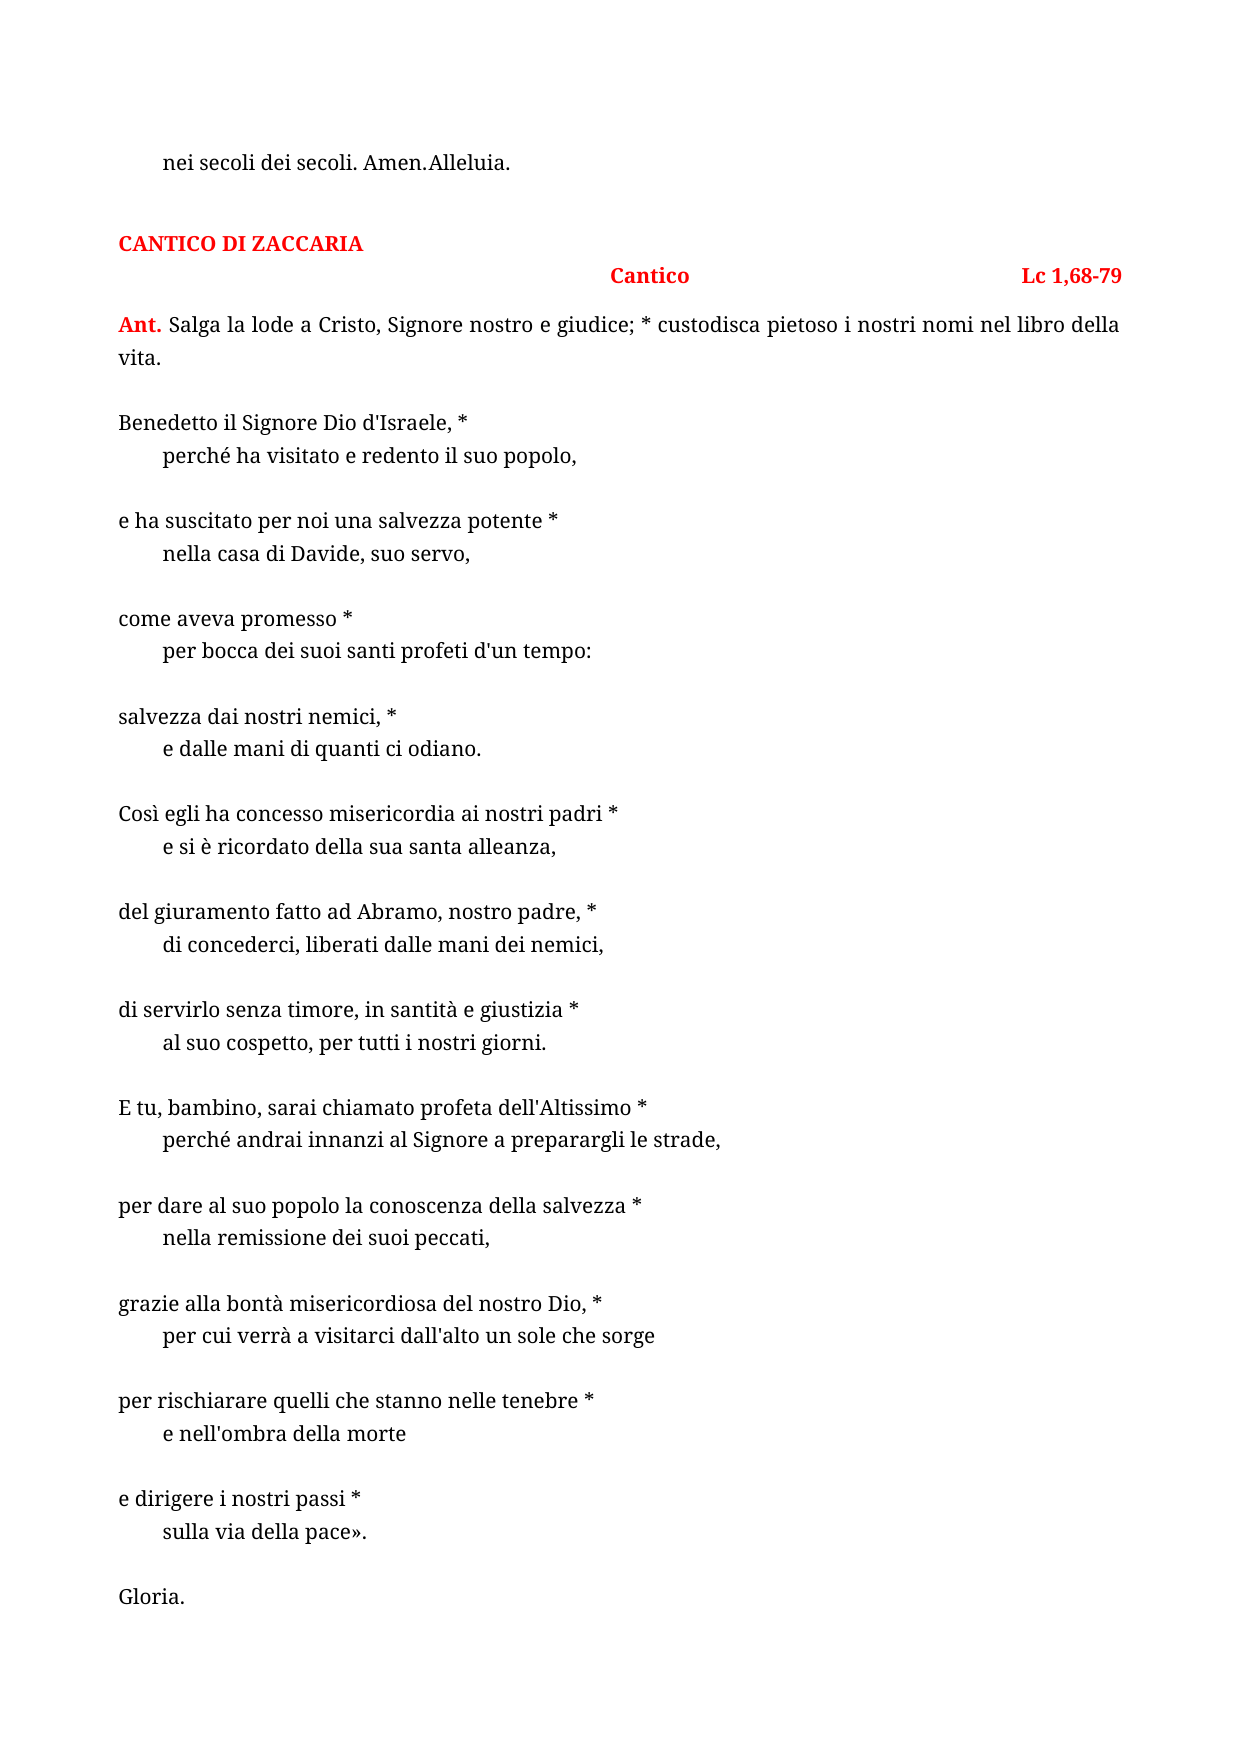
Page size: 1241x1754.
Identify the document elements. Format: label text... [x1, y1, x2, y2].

text e si è ricordato della sua santa alleanza, [118, 832, 1122, 861]
text grazie alla bontà misericordiosa del nostro Dio, * [118, 1289, 1122, 1317]
text e nell'ombra della morte [118, 1419, 1122, 1447]
text nella remissione dei suoi peccati, [118, 1223, 1122, 1252]
text nei secoli dei secoli. Amen. Alleluia. [118, 148, 1122, 176]
text per cui verrà a visitarci dall'alto un sole che sorge [118, 1321, 1122, 1350]
text per rischiarare quelli che stanno nelle tenebre * [118, 1386, 1122, 1415]
text Così egli ha concesso misericordia ai nostri padri * [118, 799, 1122, 828]
text Gloria. [118, 1582, 1122, 1611]
text per dare al suo popolo la conoscenza della salvezza * [118, 1191, 1122, 1219]
text al suo cospetto, per tutti i nostri giorni. [118, 1028, 1122, 1056]
text come aveva promesso * [118, 604, 1122, 632]
text perché andrai innanzi al Signore a preparargli le strade, [118, 1126, 1122, 1154]
text Cantico Lc 1,68-79 [118, 262, 1122, 290]
text di concederci, liberati dalle mani dei nemici, [118, 930, 1122, 958]
text per bocca dei suoi santi profeti d'un tempo: [118, 637, 1122, 665]
text Ant. Salga la lode a Cristo, Signore nostro e giudice; * custodisca pietoso i nostri nomi nel libro della vita. [118, 311, 1122, 372]
text del giuramento fatto ad Abramo, nostro padre, * [118, 897, 1122, 926]
text di servirlo senza timore, in santità e giustizia * [118, 995, 1122, 1024]
text e dalle mani di quanti ci odiano. [118, 734, 1122, 763]
text salvezza dai nostri nemici, * [118, 702, 1122, 730]
text CANTICO DI ZACCARIA [118, 229, 1122, 257]
text e ha suscitato per noi una salvezza potente * [118, 506, 1122, 534]
text perché ha visitato e redento il suo popolo, [118, 441, 1122, 469]
text nella casa di Davide, suo servo, [118, 539, 1122, 567]
text e dirigere i nostri passi * [118, 1484, 1122, 1513]
text Benedetto il Signore Dio d'Israele, * [118, 408, 1122, 437]
text E tu, bambino, sarai chiamato profeta dell'Altissimo * [118, 1093, 1122, 1121]
text sulla via della pace». [118, 1517, 1122, 1545]
